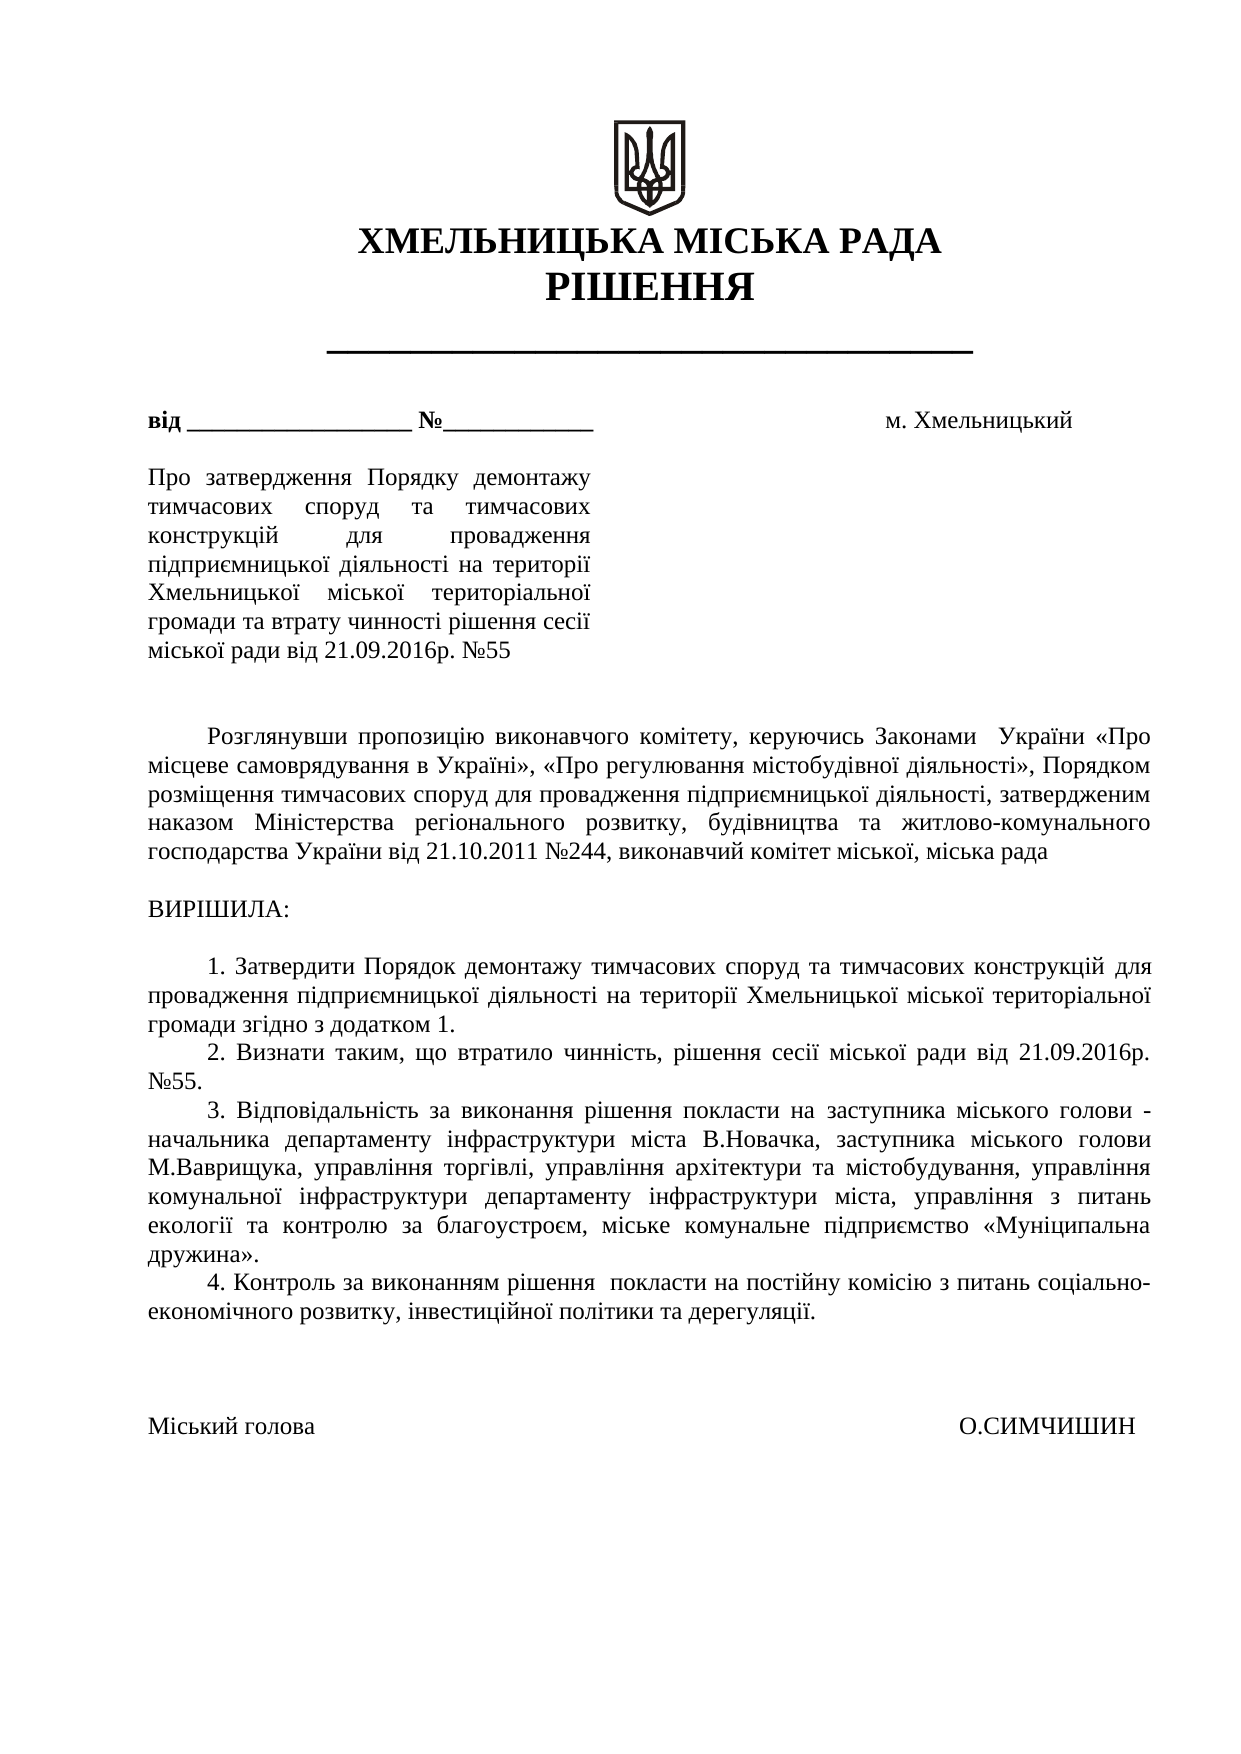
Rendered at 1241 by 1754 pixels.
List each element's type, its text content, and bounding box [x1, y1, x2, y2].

text РІШЕННЯ [148, 261, 1152, 309]
text Про затвердження Порядку демонтажу тимчасових споруд та тимчасових конструкцій для провадження підприємницької діяльності на території Хмельницької міської територіальної громади та втрату чинності рішення сесії міської ради від 21.09.2016р. №55 [148, 462, 591, 664]
text 4. Контроль за виконанням рішення покласти на постійну комісію з питань соціально-економічного розвитку, інвестиційної політики та дерегуляції. [148, 1267, 1152, 1325]
text _______________________________ [148, 309, 1152, 357]
text від __________________ №____________ м. Хмельницький [148, 405, 1152, 434]
text Розглянувши пропозицію виконавчого комітету, керуючись Законами України «Про місцеве самоврядування в Україні», «Про регулювання містобудівної діяльності», Порядком розміщення тимчасових споруд для провадження підприємницької діяльності, затвердженим наказом Міністерства регіонального розвитку, будівництва та житлово-комунального господарства України від 21.10.2011 №244, виконавчий комітет міської, міська рада [148, 721, 1152, 865]
text ХМЕЛЬНИЦЬКА МІСЬКА РАДА [148, 218, 1152, 261]
text ВИРІШИЛА: [148, 894, 1152, 922]
text 1. Затвердити Порядок демонтажу тимчасових споруд та тимчасових конструкцій для провадження підприємницької діяльності на території Хмельницької міської територіальної громади згідно з додатком 1. [148, 951, 1152, 1037]
text Міський голова О.СИМЧИШИН [148, 1411, 1152, 1440]
text 2. Визнати таким, що втратило чинність, рішення сесії міської ради від 21.09.2016р. №55. [148, 1037, 1152, 1095]
text 3. Відповідальність за виконання рішення покласти на заступника міського голови - начальника департаменту інфраструктури міста В.Новачка, заступника міського голови М.Ваврищука, управління торгівлі, управління архітектури та містобудування, управління комунальної інфраструктури департаменту інфраструктури міста, управління з питань екології та контролю за благоустроєм, міське комунальне підприємство «Муніципальна дружина». [148, 1095, 1152, 1267]
